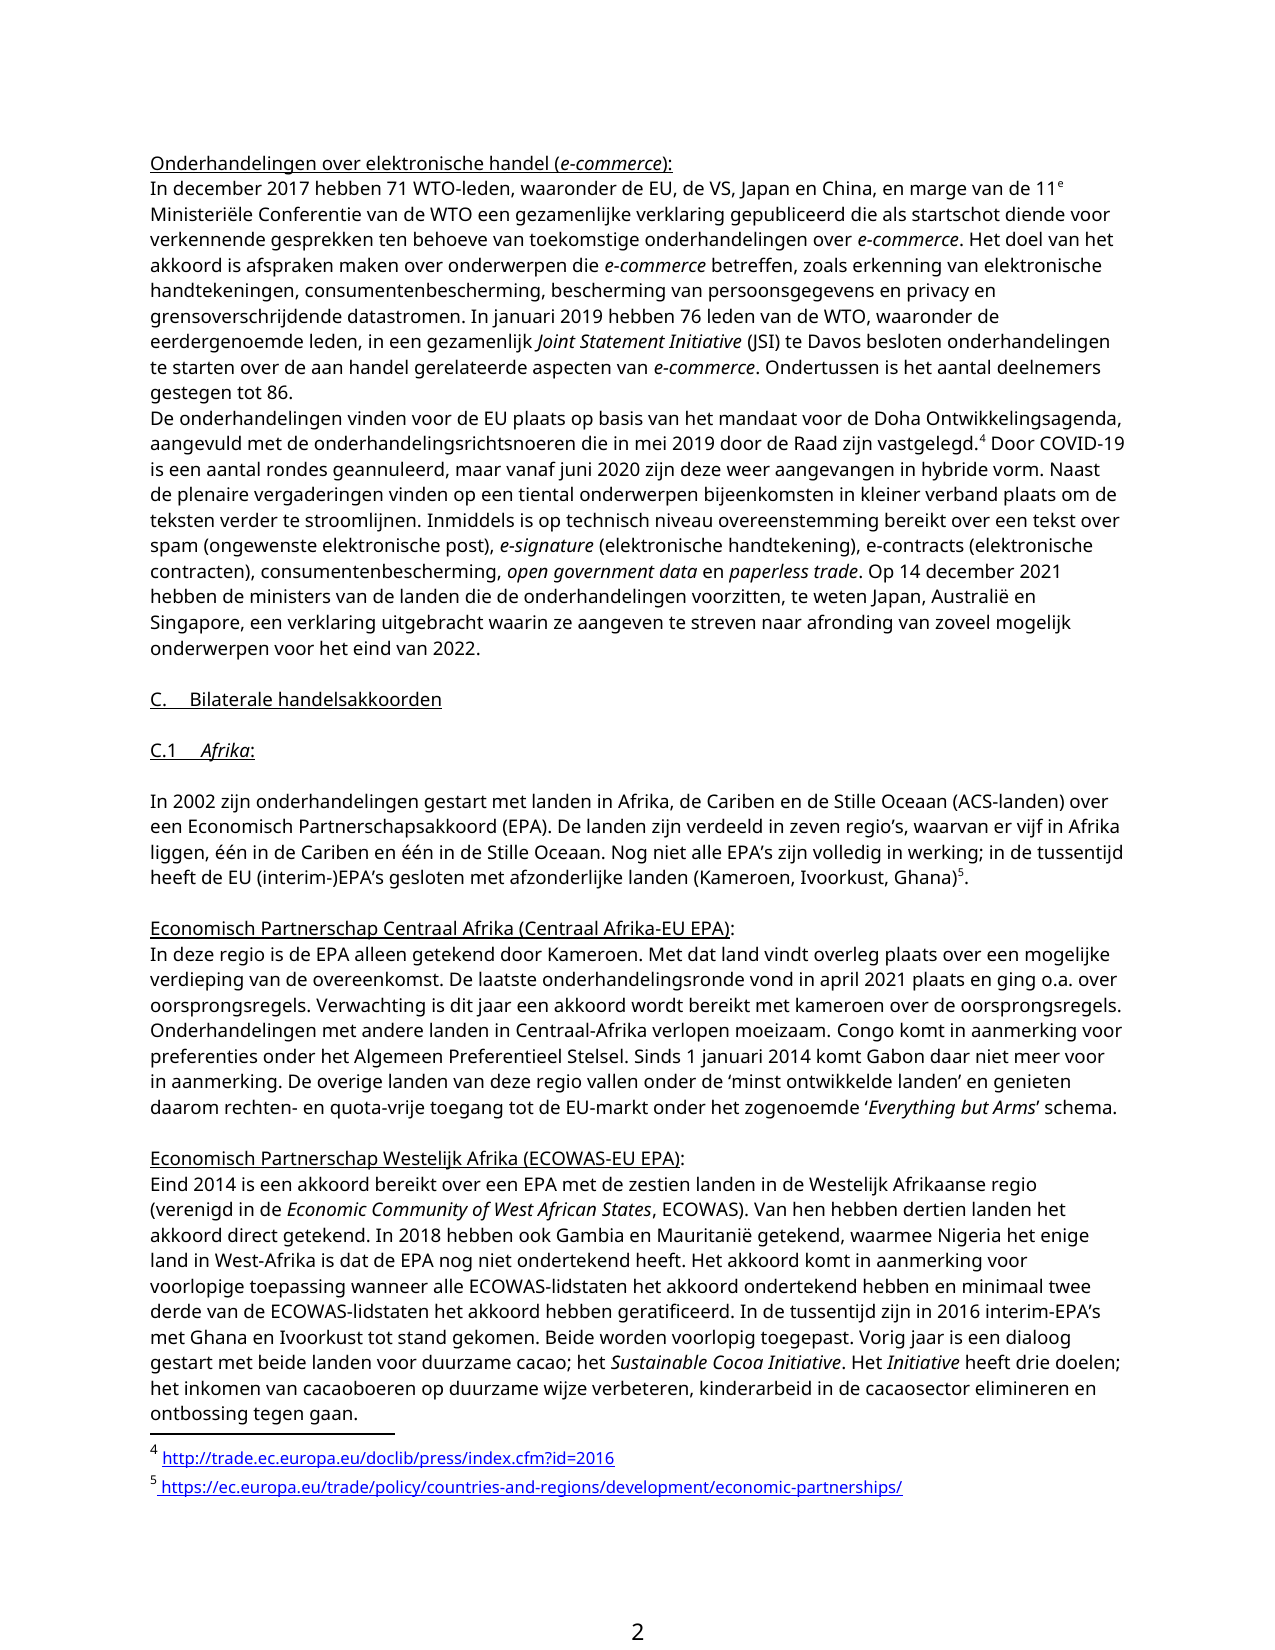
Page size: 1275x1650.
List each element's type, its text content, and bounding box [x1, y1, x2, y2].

text Onderhandelingen over elektronische handel (e-commerce): [150, 150, 1125, 176]
text In december 2017 hebben 71 WTO-leden, waaronder de EU, de VS, Japan en China, en marge van de 11e Ministeriële Conferentie van de WTO een gezamenlijke verklaring gepubliceerd die als startschot diende voor verkennende gesprekken ten behoeve van toekomstige onderhandelingen over e-commerce. Het doel van het akkoord is afspraken maken over onderwerpen die e-commerce betreffen, zoals erkenning van elektronische handtekeningen, consumentenbescherming, bescherming van persoonsgegevens en privacy en grensoverschrijdende datastromen. In januari 2019 hebben 76 leden van de WTO, waaronder de eerdergenoemde leden, in een gezamenlijk Joint Statement Initiative (JSI) te Davos besloten onderhandelingen te starten over de aan handel gerelateerde aspecten van e-commerce. Ondertussen is het aantal deelnemers gestegen tot 86. [150, 176, 1125, 405]
text In 2002 zijn onderhandelingen gestart met landen in Afrika, de Cariben en de Stille Oceaan (ACS-landen) over een Economisch Partnerschapsakkoord (EPA). De landen zijn verdeeld in zeven regio’s, waarvan er vijf in Afrika liggen, één in de Cariben en één in de Stille Oceaan. Nog niet alle EPA’s zijn volledig in werking; in de tussentijd heeft de EU (interim-)EPA’s gesloten met afzonderlijke landen (Kameroen, Ivoorkust, Ghana). [150, 788, 1125, 890]
text Eind 2014 is een akkoord bereikt over een EPA met de zestien landen in de Westelijk Afrikaanse regio (verenigd in de Economic Community of West African States, ECOWAS). Van hen hebben dertien landen het akkoord direct getekend. In 2018 hebben ook Gambia en Mauritanië getekend, waarmee Nigeria het enige land in West-Afrika is dat de EPA nog niet ondertekend heeft. Het akkoord komt in aanmerking voor voorlopige toepassing wanneer alle ECOWAS-lidstaten het akkoord ondertekend hebben en minimaal twee derde van de ECOWAS-lidstaten het akkoord hebben geratificeerd. In de tussentijd zijn in 2016 interim-EPA’s met Ghana en Ivoorkust tot stand gekomen. Beide worden voorlopig toegepast. Vorig jaar is een dialoog gestart met beide landen voor duurzame cacao; het Sustainable Cocoa Initiative. Het Initiative heeft drie doelen; het inkomen van cacaoboeren op duurzame wijze verbeteren, kinderarbeid in de cacaosector elimineren en ontbossing tegen gaan. [150, 1171, 1125, 1426]
text Economisch Partnerschap Centraal Afrika (Centraal Afrika-EU EPA): [150, 916, 1125, 941]
text In deze regio is de EPA alleen getekend door Kameroen. Met dat land vindt overleg plaats over een mogelijke verdieping van de overeenkomst. De laatste onderhandelingsronde vond in april 2021 plaats en ging o.a. over oorsprongsregels. Verwachting is dit jaar een akkoord wordt bereikt met kameroen over de oorsprongsregels. Onderhandelingen met andere landen in Centraal-Afrika verlopen moeizaam. Congo komt in aanmerking voor preferenties onder het Algemeen Preferentieel Stelsel. Sinds 1 januari 2014 komt Gabon daar niet meer voor in aanmerking. De overige landen van deze regio vallen onder de ‘minst ontwikkelde landen’ en genieten daarom rechten- en quota-vrije toegang tot de EU-markt onder het zogenoemde ‘Everything but Arms’ schema. [150, 941, 1125, 1120]
list Bilaterale handelsakkoorden [150, 686, 1125, 711]
text De onderhandelingen vinden voor de EU plaats op basis van het mandaat voor de Doha Ontwikkelingsagenda, aangevuld met de onderhandelingsrichtsnoeren die in mei 2019 door de Raad zijn vastgelegd. Door COVID-19 is een aantal rondes geannuleerd, maar vanaf juni 2020 zijn deze weer aangevangen in hybride vorm. Naast de plenaire vergaderingen vinden op een tiental onderwerpen bijeenkomsten in kleiner verband plaats om de teksten verder te stroomlijnen. Inmiddels is op technisch niveau overeenstemming bereikt over een tekst over spam (ongewenste elektronische post), e-signature (elektronische handtekening), e-contracts (elektronische contracten), consumentenbescherming, open government data en paperless trade. Op 14 december 2021 hebben de ministers van de landen die de onderhandelingen voorzitten, te weten Japan, Australië en Singapore, een verklaring uitgebracht waarin ze aangeven te streven naar afronding van zoveel mogelijk onderwerpen voor het eind van 2022. [150, 405, 1125, 660]
text Economisch Partnerschap Westelijk Afrika (ECOWAS-EU EPA): [150, 1145, 1125, 1171]
list Afrika: [150, 737, 1125, 762]
